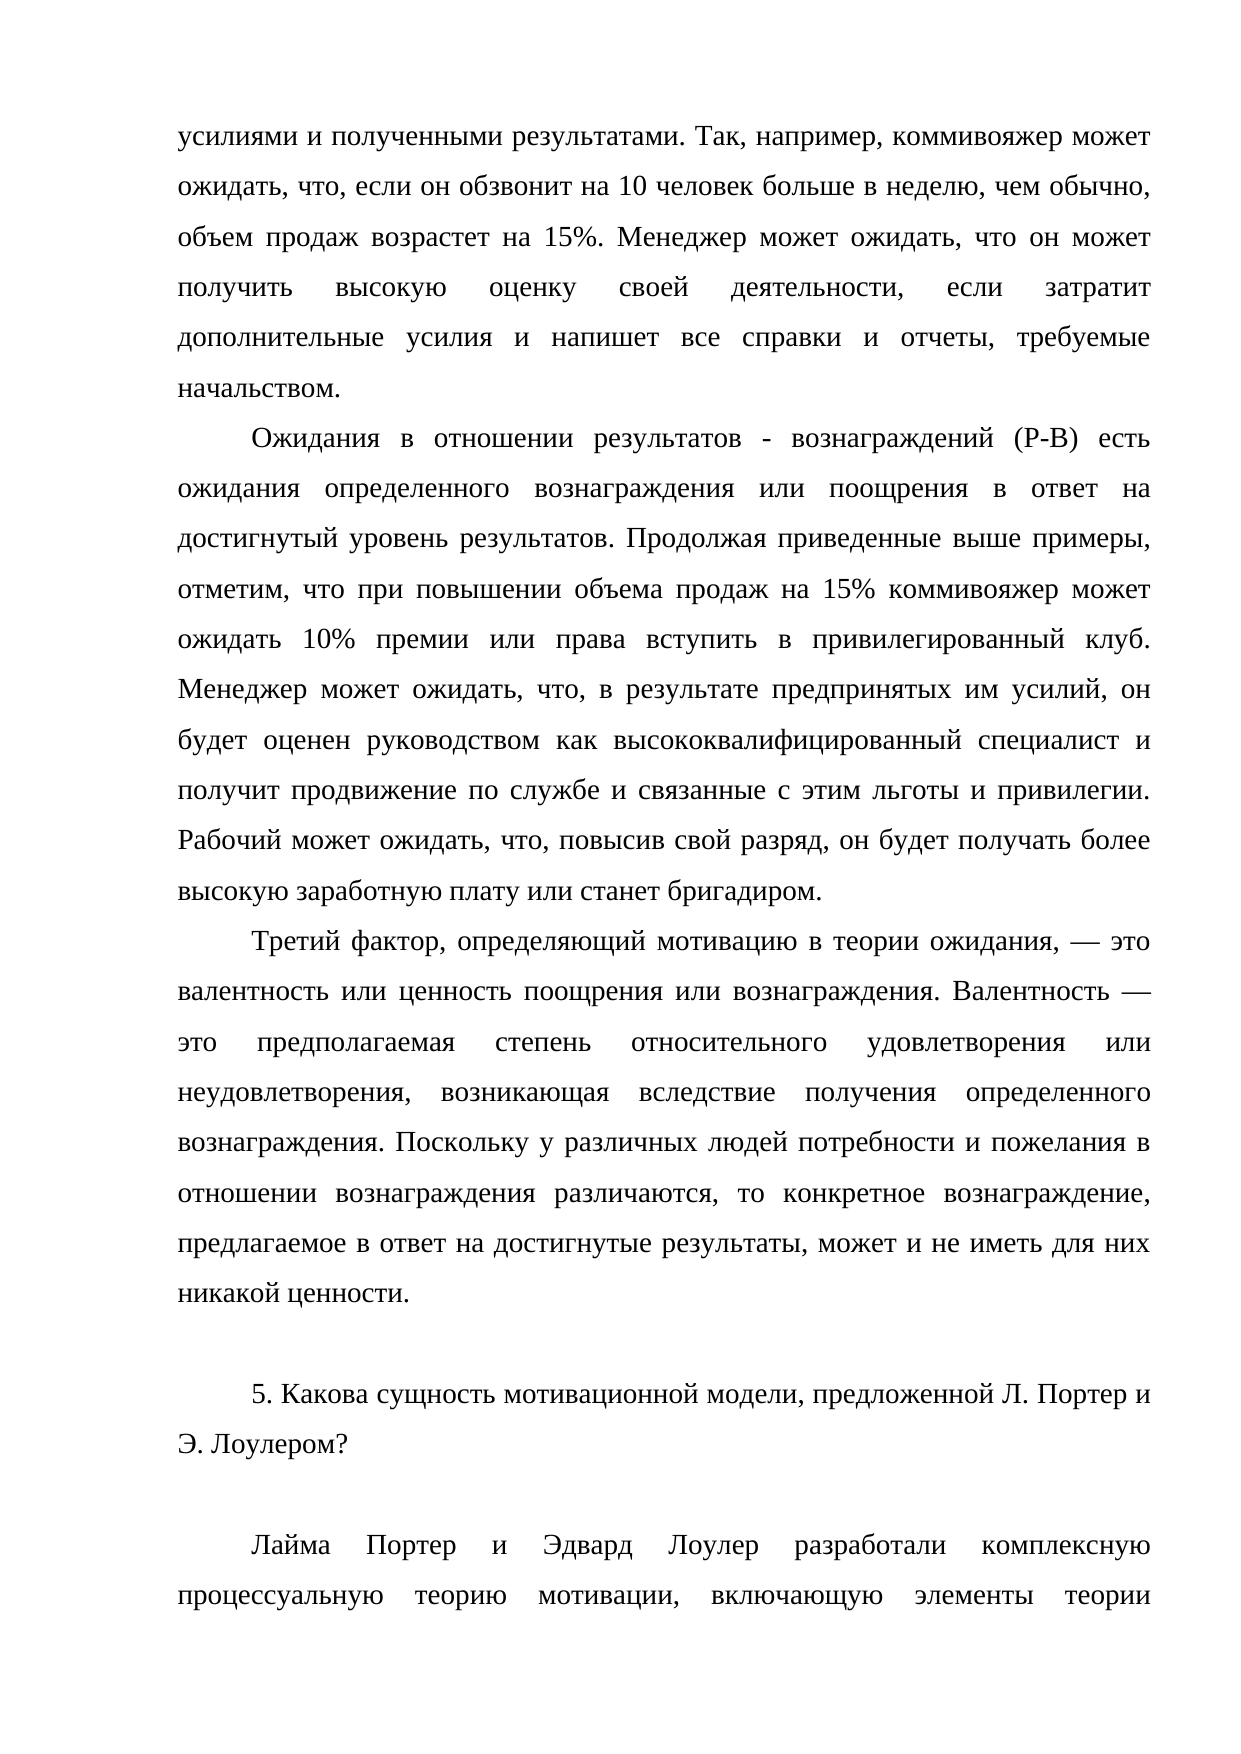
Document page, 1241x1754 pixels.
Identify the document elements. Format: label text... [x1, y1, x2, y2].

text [177, 1527, 1152, 1611]
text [177, 118, 1152, 403]
text 5. Какова сущность мотивационной модели, предложенной Л. Портер и Э. Лоулером? [177, 1376, 1152, 1460]
text Третий фактор, определяющий мотивацию в теории ожидания, — это валентность или ценность поощрения или вознаграждения. Валентность — это предполагаемая степень относительного удовлетворения или неудовлетворения, возникающая вследствие получения определенного вознаграждения. Поскольку у различных людей потребности и пожелания в отношении вознаграждения различаются, то конкретное вознаграждение, предлагаемое в ответ на достигнутые результаты, может и не иметь для них никакой ценности. [177, 923, 1152, 1309]
text Ожидания в отношении результатов - вознаграждений (Р-В) есть ожидания определенного вознаграждения или поощрения в ответ на достигнутый уровень результатов. Продолжая приведенные выше примеры, отметим, что при повышении объема продаж на 15% коммивояжер может ожидать 10% премии или права вступить в привилегированный клуб. Менеджер может ожидать, что, в результате предпринятых им усилий, он будет оценен руководством как высококвалифицированный специалист и получит продвижение по службе и связанные с этим льготы и привилегии. Рабочий может ожидать, что, повысив свой разряд, он будет получать более высокую заработную плату или станет бригадиром. [177, 420, 1152, 906]
